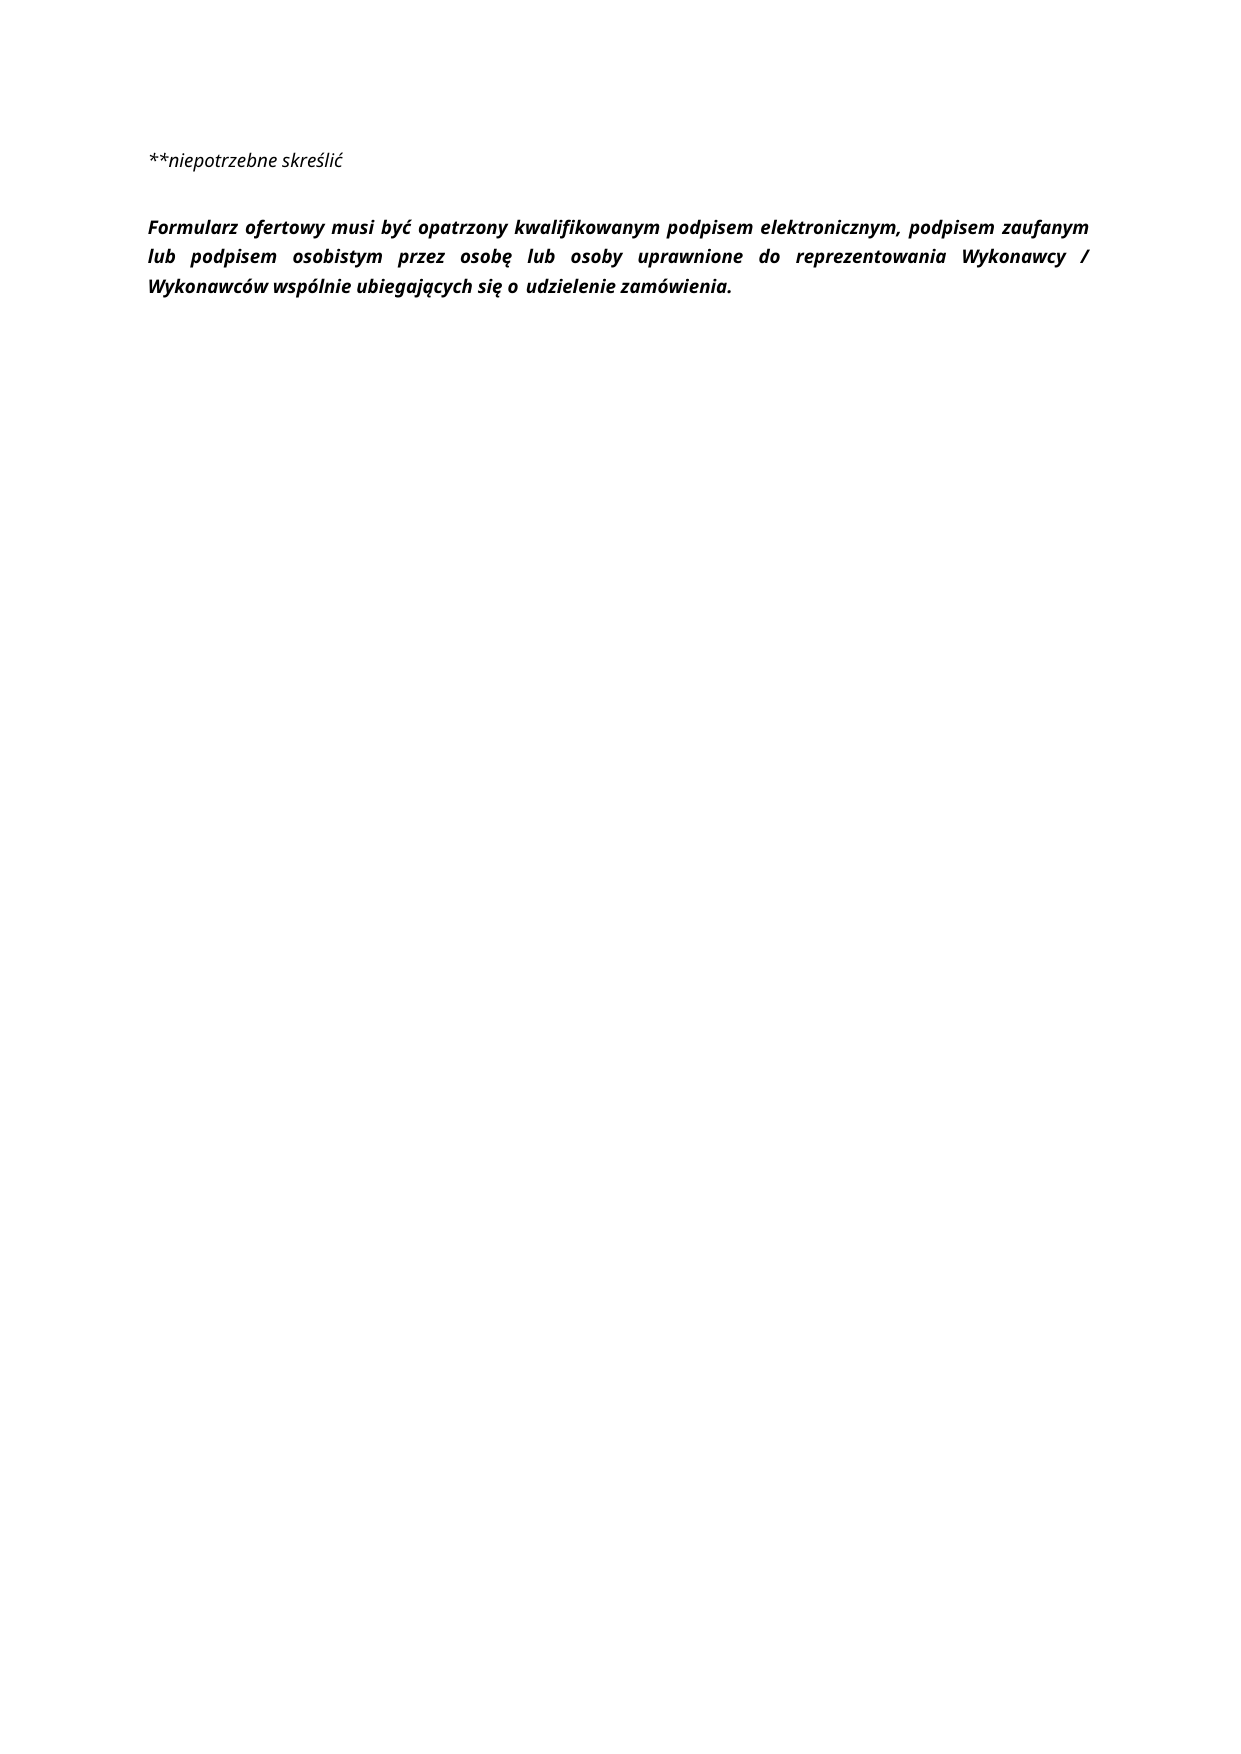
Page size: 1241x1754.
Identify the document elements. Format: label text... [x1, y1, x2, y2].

text **niepotrzebne skreślić [148, 148, 1093, 173]
text Formularz ofertowy musi być opatrzony kwalifikowanym podpisem elektronicznym, podpisem zaufanym lub podpisem osobistym przez osobę lub osoby uprawnione do reprezentowania Wykonawcy / Wykonawców wspólnie ubiegających się o udzielenie zamówienia. [148, 214, 1093, 298]
